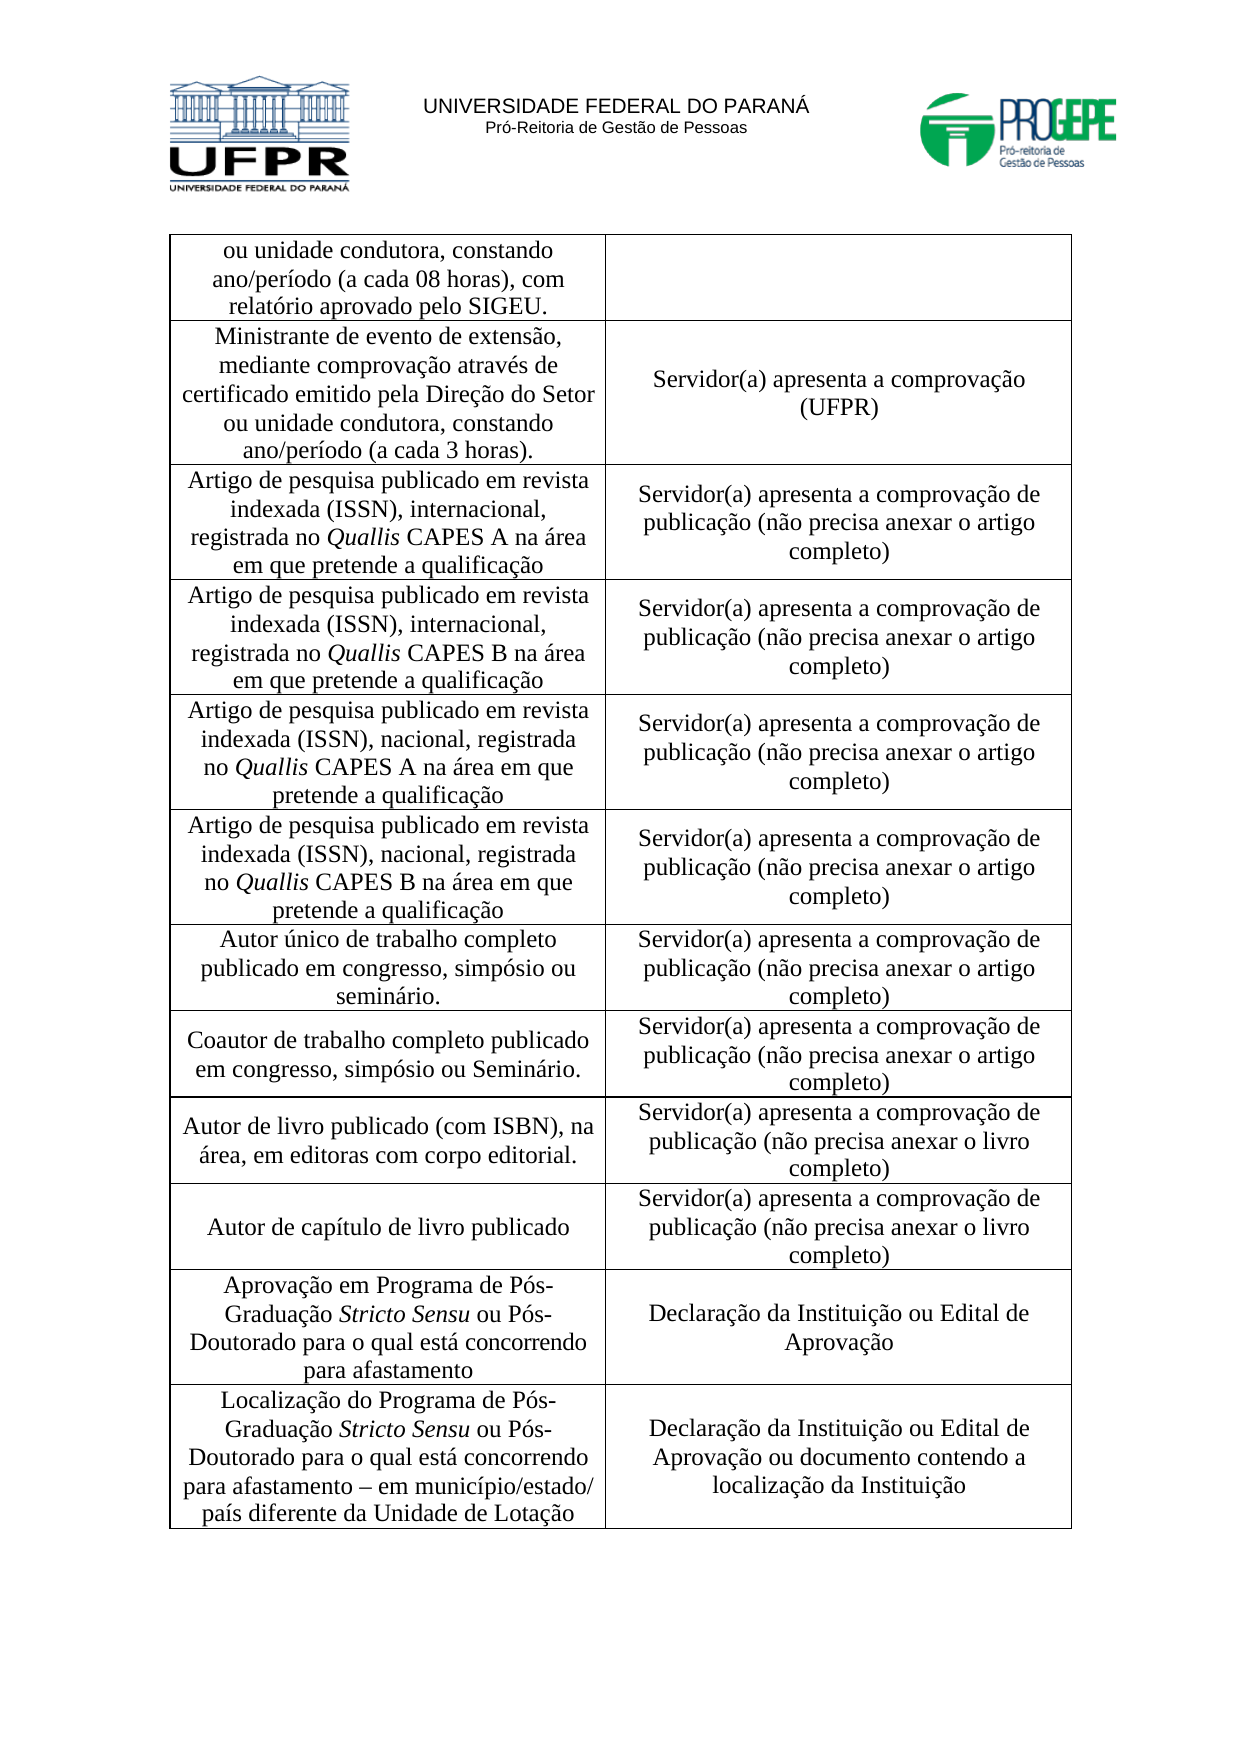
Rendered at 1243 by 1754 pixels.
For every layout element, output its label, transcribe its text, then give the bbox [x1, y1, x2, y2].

table_cell Autor único de trabalho completo publicado em congresso, simpósio ou seminário. [171, 925, 605, 1010]
table_cell Artigo de pesquisa publicado em revista indexada (ISSN), internacional, registrada no Quallis CAPES A na área em que pretende a qualificação [171, 465, 605, 579]
table_cell Artigo de pesquisa publicado em revista indexada (ISSN), nacional, registrada no Quallis CAPES A na área em que pretende a qualificação [171, 695, 605, 809]
picture [919, 92, 1117, 168]
table_header [606, 235, 1071, 320]
subtitle UNIVERSIDADE FEDERAL DO PARANÁ [421, 94, 812, 118]
table_cell Servidor(a) apresenta a comprovação de publicação (não precisa anexar o livro completo) [606, 1184, 1071, 1269]
table_cell Autor de livro publicado (com ISBN), na área, em editoras com corpo editorial. [171, 1098, 605, 1182]
table_cell Ministrante de evento de extensão, mediante comprovação através de certificado emitido pela Direção do Setor ou unidade condutora, constando ano/período (a cada 3 horas). [171, 321, 605, 464]
table_cell Servidor(a) apresenta a comprovação de publicação (não precisa anexar o livro completo) [606, 1098, 1071, 1182]
table_cell Servidor(a) apresenta a comprovação de publicação (não precisa anexar o artigo completo) [606, 580, 1071, 694]
table_cell Autor de capítulo de livro publicado [171, 1184, 605, 1269]
table_cell Coautor de trabalho completo publicado em congresso, simpósio ou Seminário. [171, 1011, 605, 1096]
table_cell Servidor(a) apresenta a comprovação de publicação (não precisa anexar o artigo completo) [606, 465, 1071, 579]
table_cell Declaração da Instituição ou Edital de Aprovação [606, 1270, 1071, 1384]
table_cell Localização do Programa de Pós- Graduação Stricto Sensu ou Pós- Doutorado para o qual está concorrendo para afastamento – em município/estado/ país diferente da Unidade de Lotação [171, 1385, 605, 1527]
table_header ou unidade condutora, constando ano/período (a cada 08 horas), com relatório aprovado pelo SIGEU. [171, 235, 605, 320]
table_cell Servidor(a) apresenta a comprovação de publicação (não precisa anexar o artigo completo) [606, 810, 1071, 924]
table_cell Servidor(a) apresenta a comprovação de publicação (não precisa anexar o artigo completo) [606, 695, 1071, 809]
table_cell Artigo de pesquisa publicado em revista indexada (ISSN), internacional, registrada no Quallis CAPES B na área em que pretende a qualificação [171, 580, 605, 694]
table_cell Declaração da Instituição ou Edital de Aprovação ou documento contendo a localização da Instituição [606, 1385, 1071, 1527]
table_cell Artigo de pesquisa publicado em revista indexada (ISSN), nacional, registrada no Quallis CAPES B na área em que pretende a qualificação [171, 810, 605, 924]
table_cell Servidor(a) apresenta a comprovação de publicação (não precisa anexar o artigo completo) [606, 925, 1071, 1010]
picture [169, 75, 350, 192]
table_cell Aprovação em Programa de Pós- Graduação Stricto Sensu ou Pós- Doutorado para o qual está concorrendo para afastamento [171, 1270, 605, 1384]
table_cell Servidor(a) apresenta a comprovação (UFPR) [606, 321, 1071, 464]
table_cell Servidor(a) apresenta a comprovação de publicação (não precisa anexar o artigo completo) [606, 1011, 1071, 1096]
text Pró-Reitoria de Gestão de Pessoas [421, 118, 812, 137]
